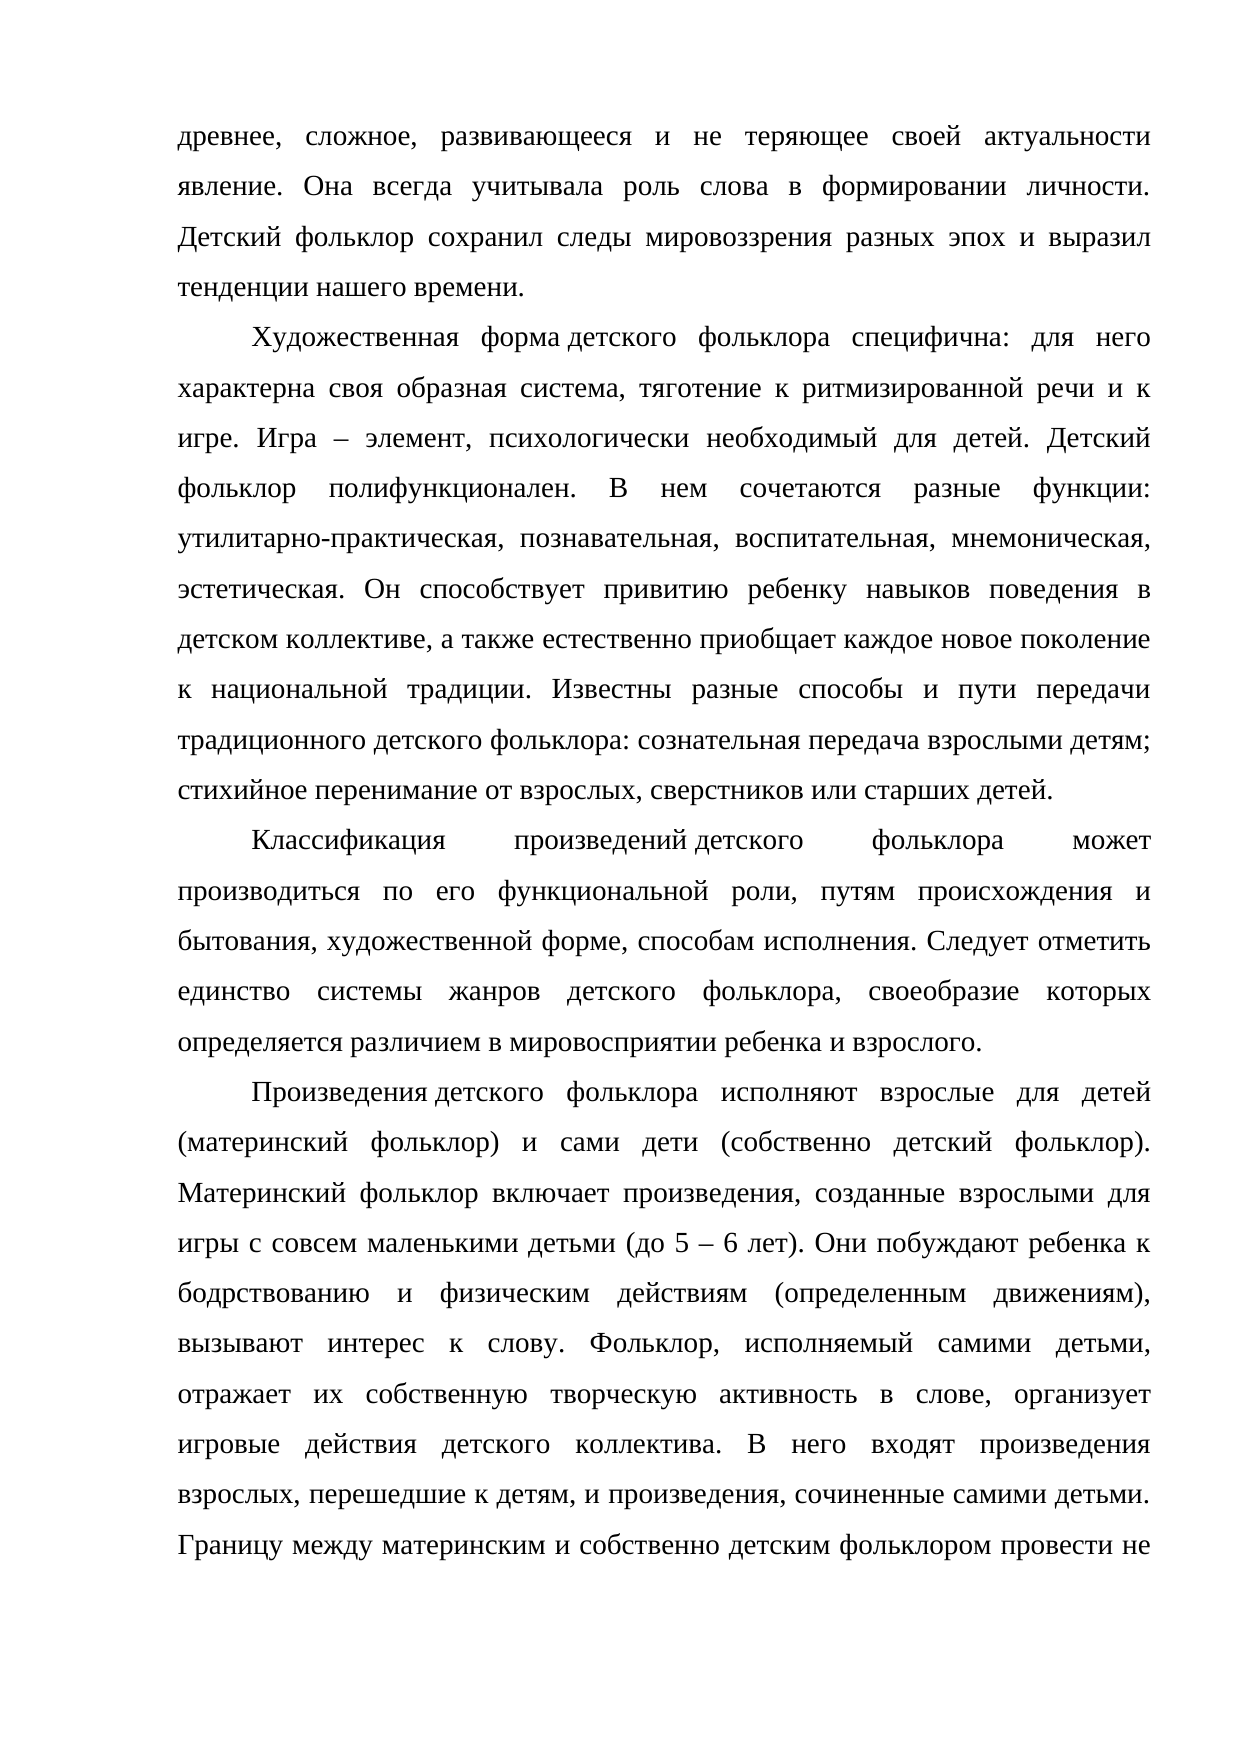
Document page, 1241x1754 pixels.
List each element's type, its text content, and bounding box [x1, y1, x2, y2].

text Художественная форма детского фольклора специфична: для него характерна своя образная система, тяготение к ритмизированной речи и к игре. Игра – элемент, психологически необходимый для детей. Детский фольклор полифункционален. В нем сочетаются разные функции: утилитарно-практическая, познавательная, воспитательная, мнемоническая, эстетическая. Он способствует привитию ребенку навыков поведения в детском коллективе, а также естественно приобщает каждое новое поколение к национальной традиции. Известны разные способы и пути передачи традиционного детского фольклора: сознательная передача взрослыми детям; стихийное перенимание от взрослых, сверстников или старших детей. [177, 319, 1152, 806]
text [177, 118, 1152, 303]
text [177, 1074, 1152, 1560]
text Классификация произведений детского фольклора может производиться по его функциональной роли, путям происхождения и бытования, художественной форме, способам исполнения. Следует отметить единство системы жанров детского фольклора, своеобразие которых определяется различием в мировосприятии ребенка и взрослого. [177, 822, 1152, 1057]
